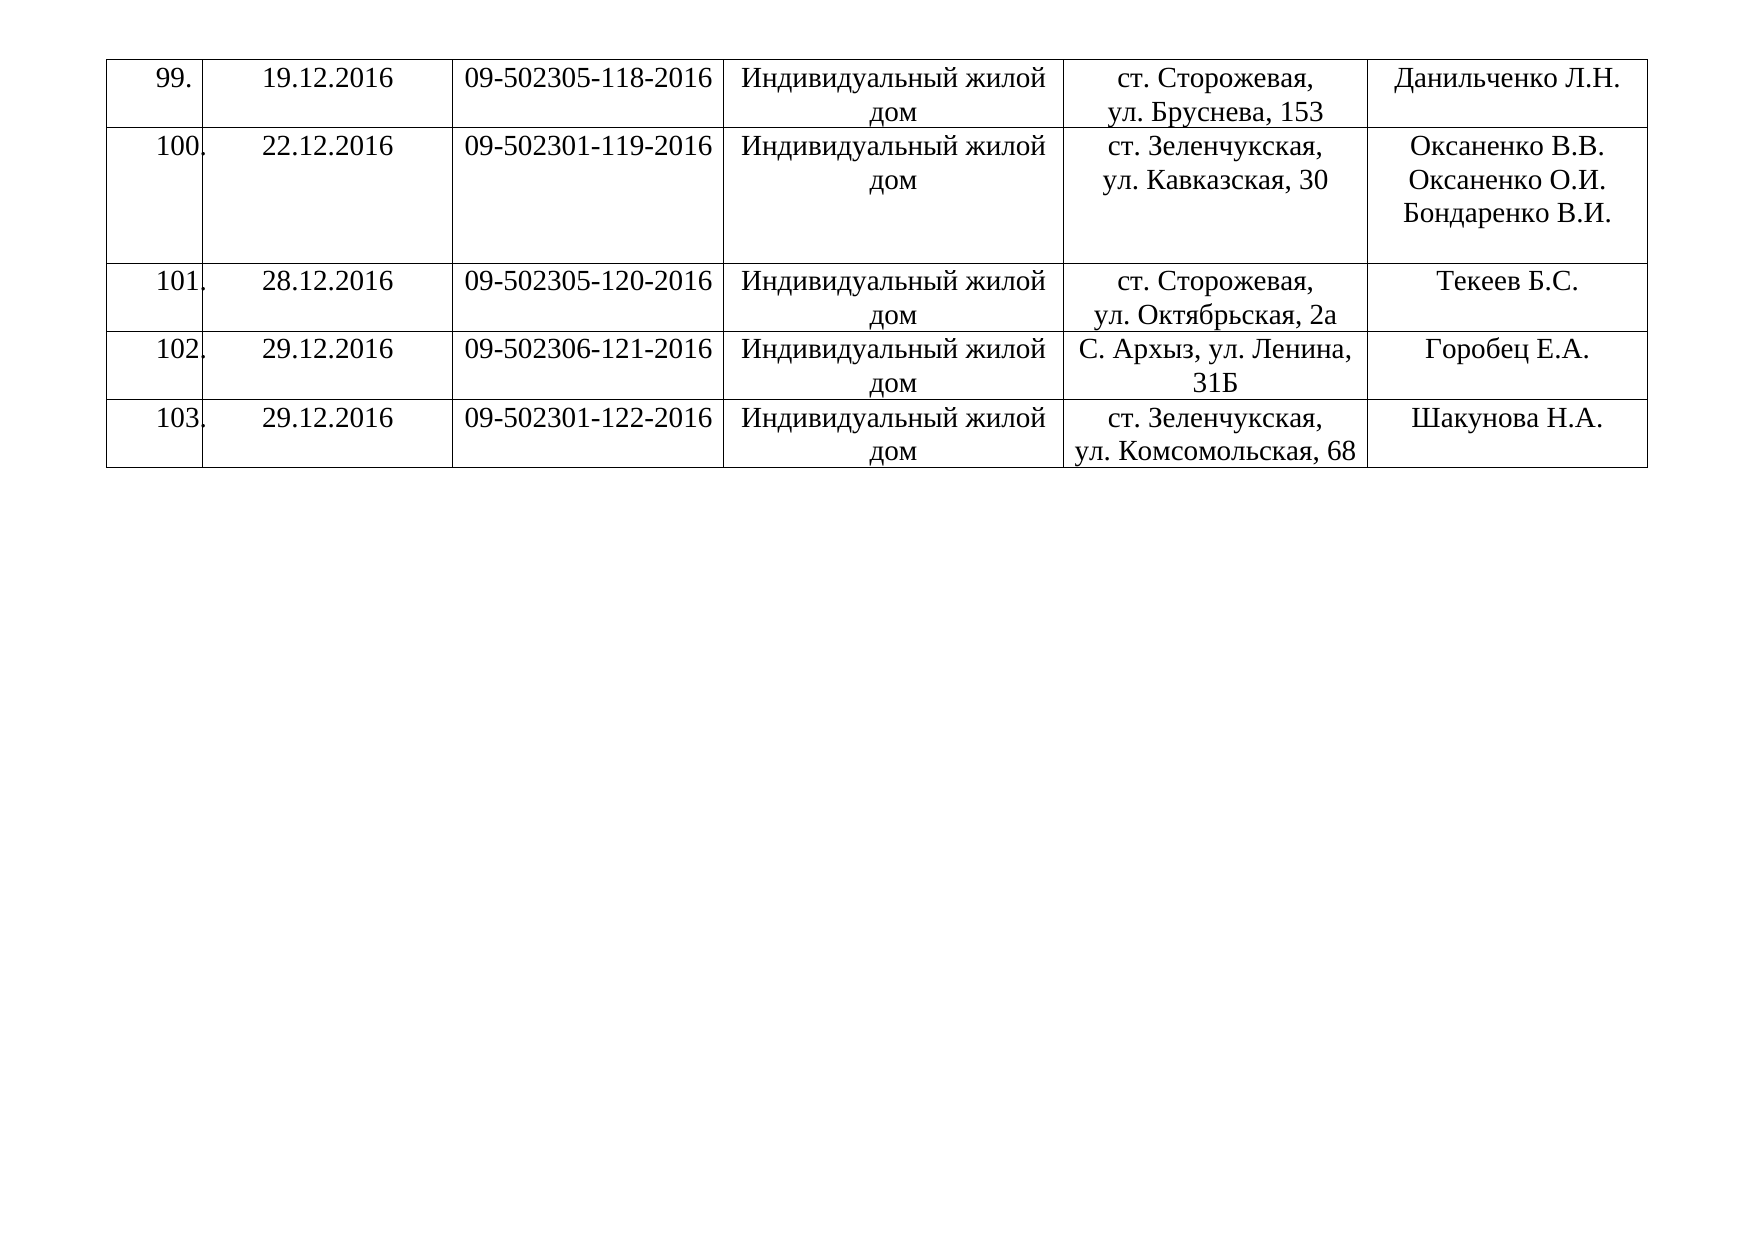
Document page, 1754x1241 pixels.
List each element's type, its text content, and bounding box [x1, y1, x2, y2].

table_cell ст. Сторожевая, ул. Октябрьская, 2а [1064, 264, 1367, 331]
table_cell 29.12.2016 [203, 332, 452, 399]
table_cell [107, 60, 202, 127]
table_cell 09-502301-122-2016 [453, 400, 723, 467]
table_cell 09-502301-119-2016 [453, 128, 723, 262]
table_cell [107, 400, 202, 467]
table_cell [107, 128, 202, 262]
table_cell Индивидуальный жилой дом [724, 60, 1063, 127]
table_cell 22.12.2016 [203, 128, 452, 262]
table_cell Горобец Е.А. [1368, 332, 1647, 399]
table_cell Оксаненко В.В. Оксаненко О.И. Бондаренко В.И. [1368, 128, 1647, 262]
table_cell 19.12.2016 [203, 60, 452, 127]
table_cell Индивидуальный жилой дом [724, 264, 1063, 331]
table_cell Шакунова Н.А. [1368, 400, 1647, 467]
table_cell ст. Зеленчукская, ул. Кавказская, 30 [1064, 128, 1367, 262]
table_cell [107, 332, 202, 399]
table_cell Текеев Б.С. [1368, 264, 1647, 331]
table_cell 09-502306-121-2016 [453, 332, 723, 399]
table_cell С. Архыз, ул. Ленина, 31Б [1064, 332, 1367, 399]
table_cell Индивидуальный жилой дом [724, 128, 1063, 262]
table_cell 09-502305-118-2016 [453, 60, 723, 127]
table_cell Индивидуальный жилой дом [724, 400, 1063, 467]
table_cell ст. Зеленчукская, ул. Комсомольская, 68 [1064, 400, 1367, 467]
table_cell 29.12.2016 [203, 400, 452, 467]
table_cell Индивидуальный жилой дом [724, 332, 1063, 399]
table_cell ст. Сторожевая, ул. Бруснева, 153 [1064, 60, 1367, 127]
table_cell 09-502305-120-2016 [453, 264, 723, 331]
table_cell Данильченко Л.Н. [1368, 60, 1647, 127]
table_cell [107, 264, 202, 331]
table_cell 28.12.2016 [203, 264, 452, 331]
